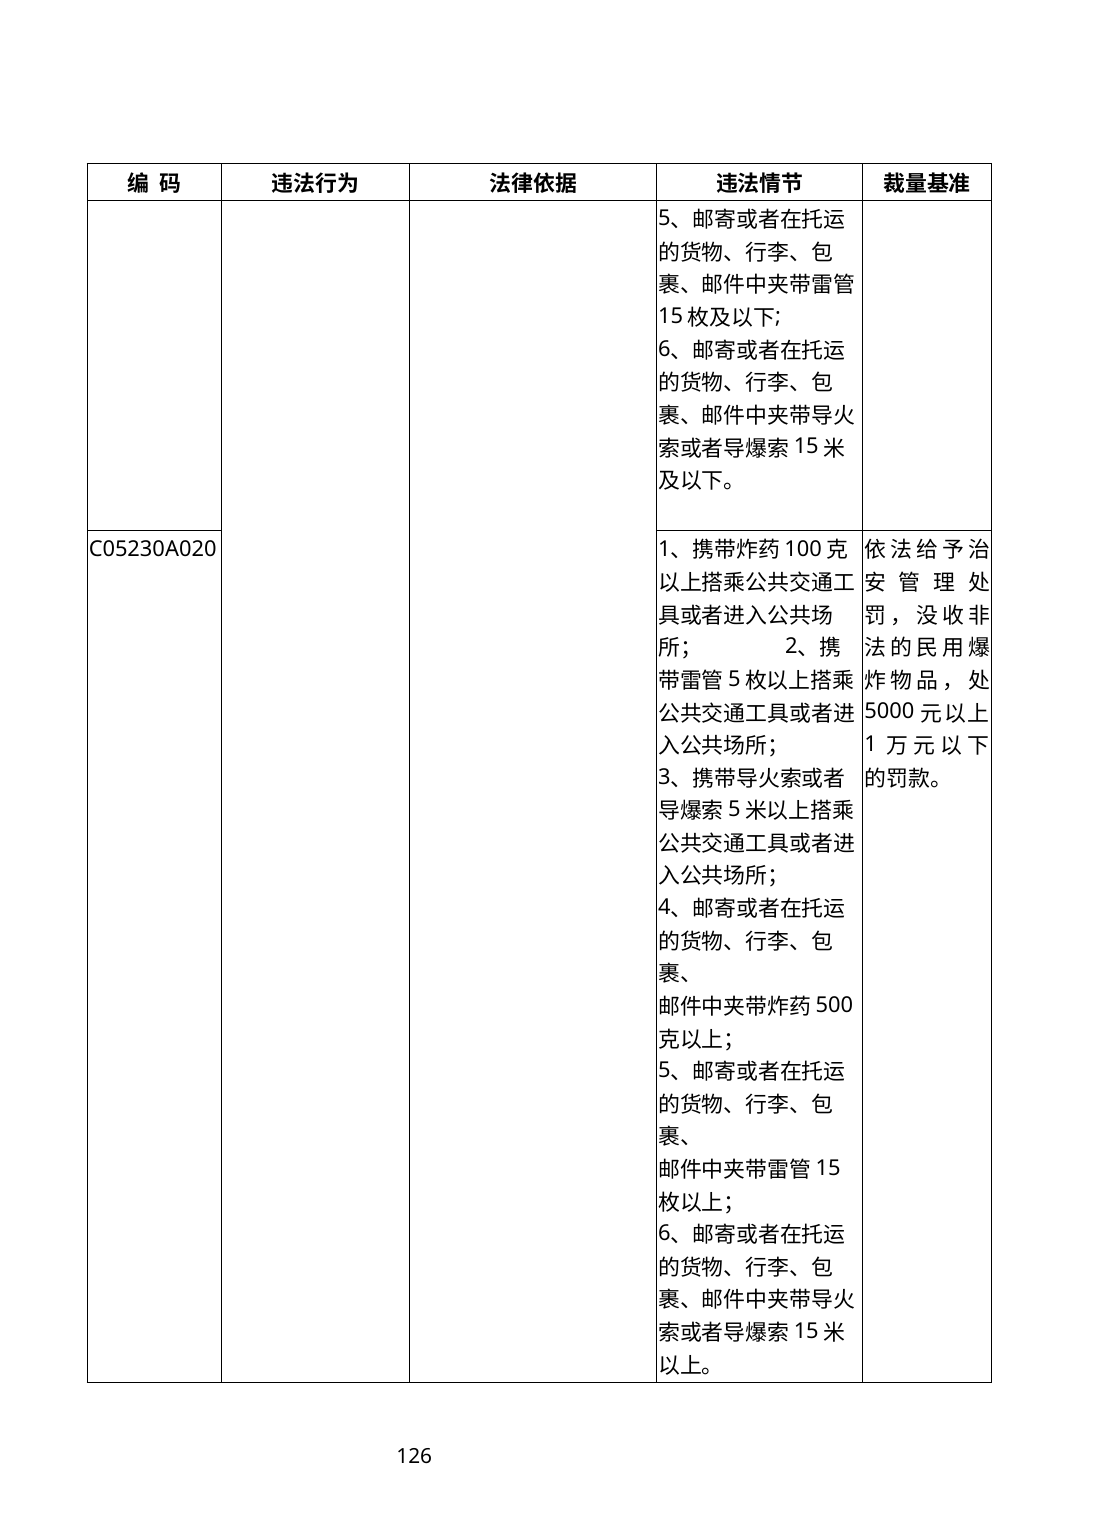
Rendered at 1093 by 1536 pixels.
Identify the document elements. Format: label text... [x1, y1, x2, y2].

table_header 法律依据 [410, 164, 656, 200]
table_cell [657, 531, 862, 1382]
table_header 违法情节 [657, 164, 862, 200]
table_header 编 码 [88, 164, 221, 200]
table_header 裁量基准 [863, 164, 991, 200]
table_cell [863, 531, 991, 1382]
table_cell C05230A020 [88, 531, 221, 1382]
table_header 违法行为 [222, 164, 409, 200]
